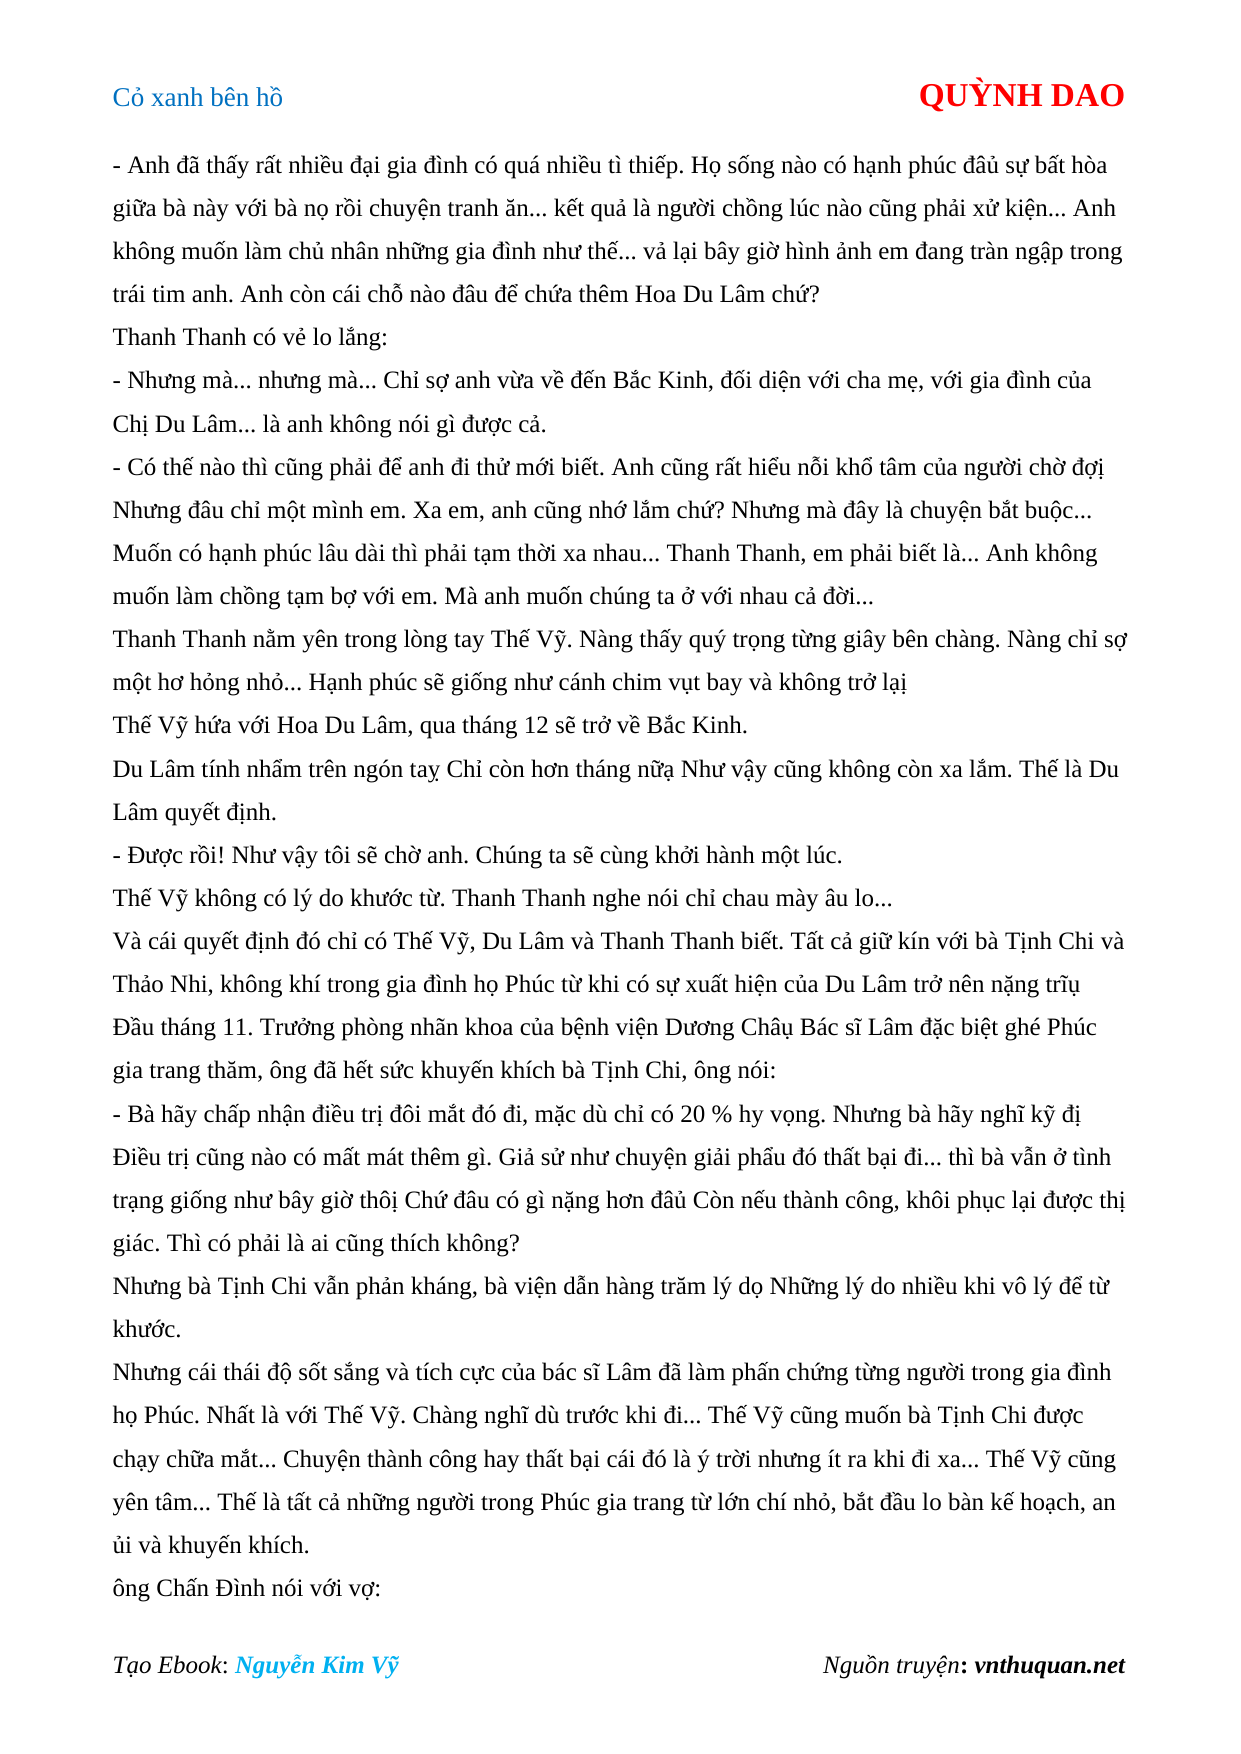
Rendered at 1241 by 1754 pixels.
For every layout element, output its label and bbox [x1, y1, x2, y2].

text [112, 150, 1128, 1602]
